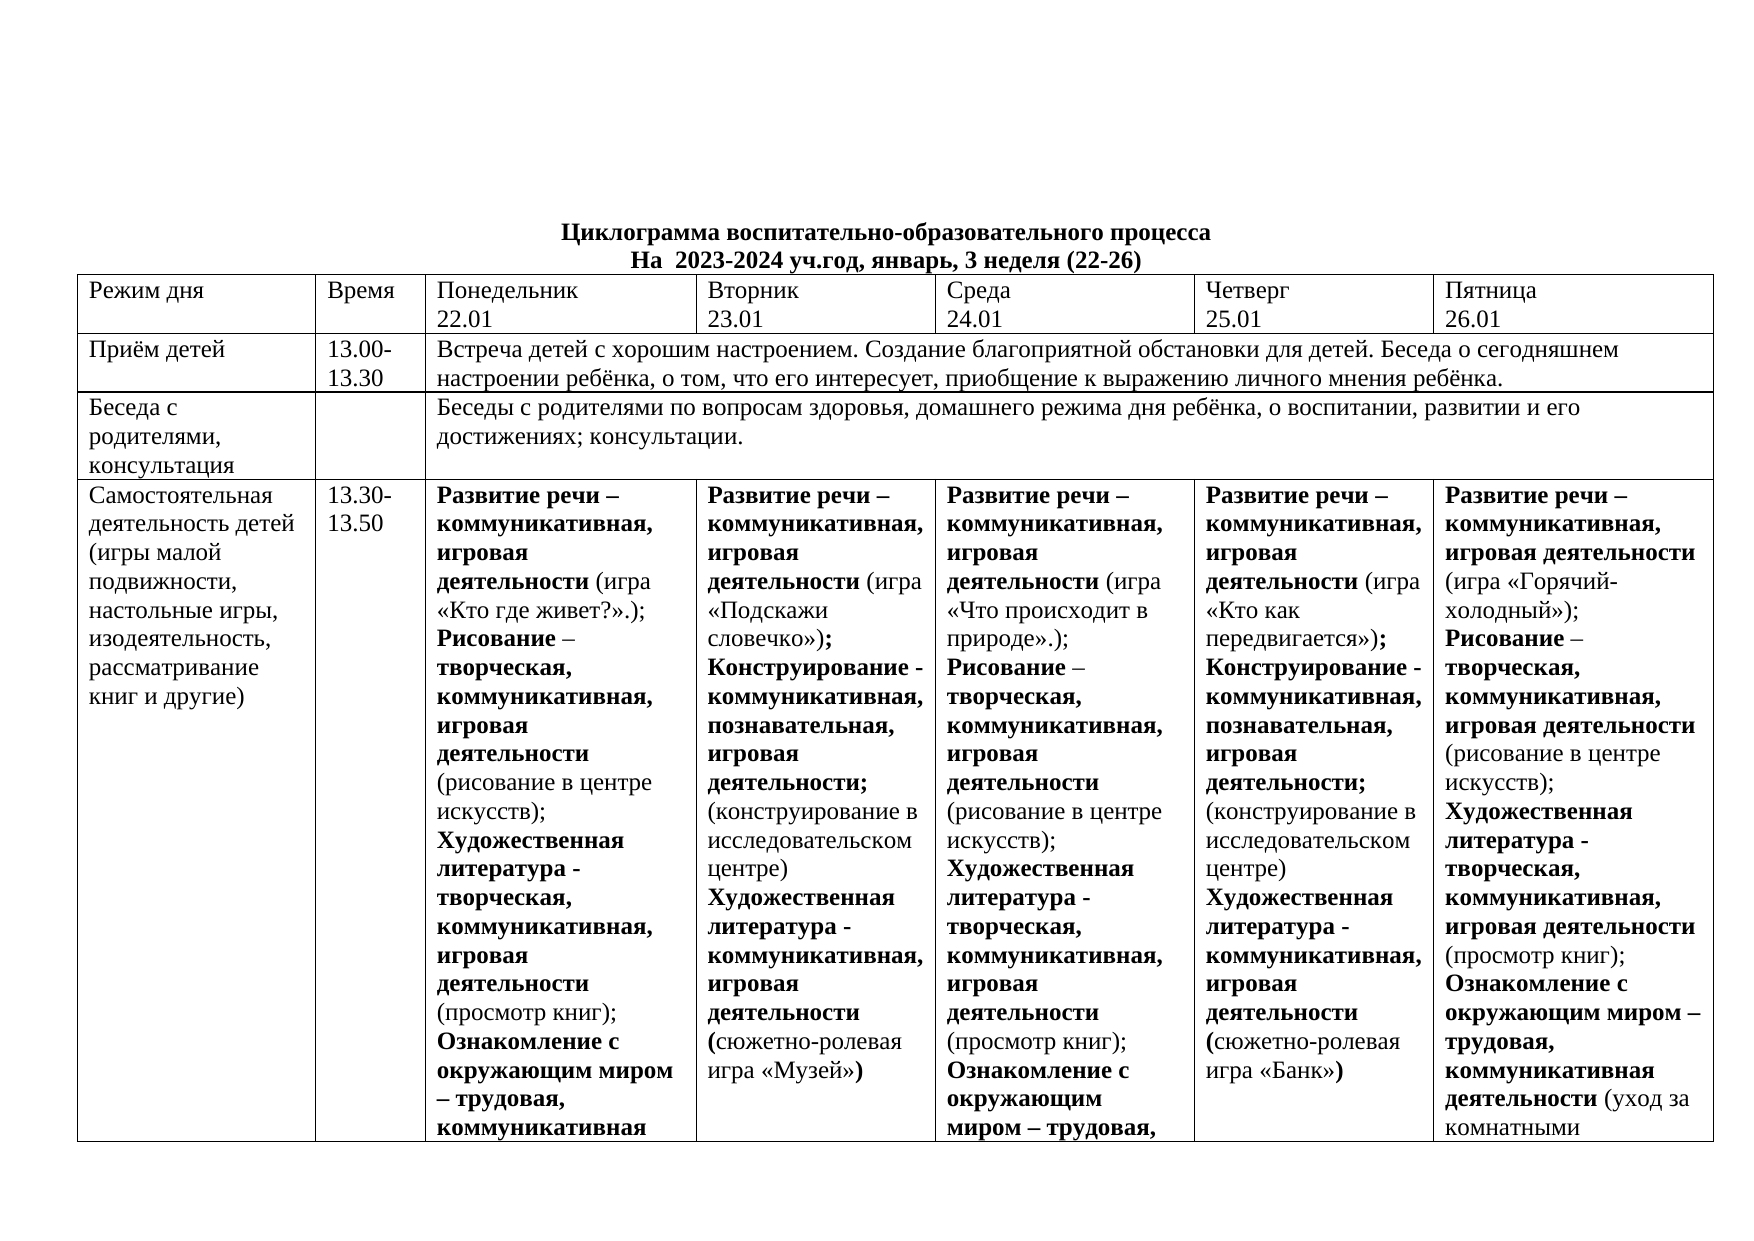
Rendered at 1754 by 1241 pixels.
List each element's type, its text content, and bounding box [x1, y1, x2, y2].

table_cell Беседы с родителями по вопросам здоровья, домашнего режима дня ребёнка, о воспитании, развитии и его достижениях; консультации. [426, 393, 1713, 479]
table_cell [1434, 480, 1713, 1141]
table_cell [697, 480, 935, 1141]
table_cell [78, 480, 315, 1141]
table_cell 13.00-13.30 [316, 334, 425, 391]
table_cell [316, 393, 425, 479]
table_header Понедельник 22.01 [426, 275, 696, 333]
table_cell Приём детей [78, 334, 315, 391]
table_cell 13.30-13.50 [316, 480, 425, 1141]
table_cell Встреча детей с хорошим настроением. Создание благоприятной обстановки для детей. Беседа о сегодняшнем настроении ребёнка, о том, что его интересует, приобщение к выражению личного мнения ребёнка. [426, 334, 1713, 391]
table_header Режим дня [78, 275, 315, 333]
table_header Среда 24.01 [936, 275, 1194, 333]
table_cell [936, 480, 1194, 1141]
table_header Время [316, 275, 425, 333]
table_header Пятница 26.01 [1434, 275, 1713, 333]
table_cell Беседа с родителями, консультация [78, 393, 315, 479]
text Циклограмма воспитательно-образовательного процесса [89, 217, 1683, 246]
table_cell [1195, 480, 1433, 1141]
text На 2023-2024 уч.год, январь, 3 неделя (22-26) [89, 246, 1683, 274]
table_header Четверг 25.01 [1195, 275, 1433, 333]
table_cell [426, 480, 696, 1141]
table_header Вторник 23.01 [697, 275, 935, 333]
